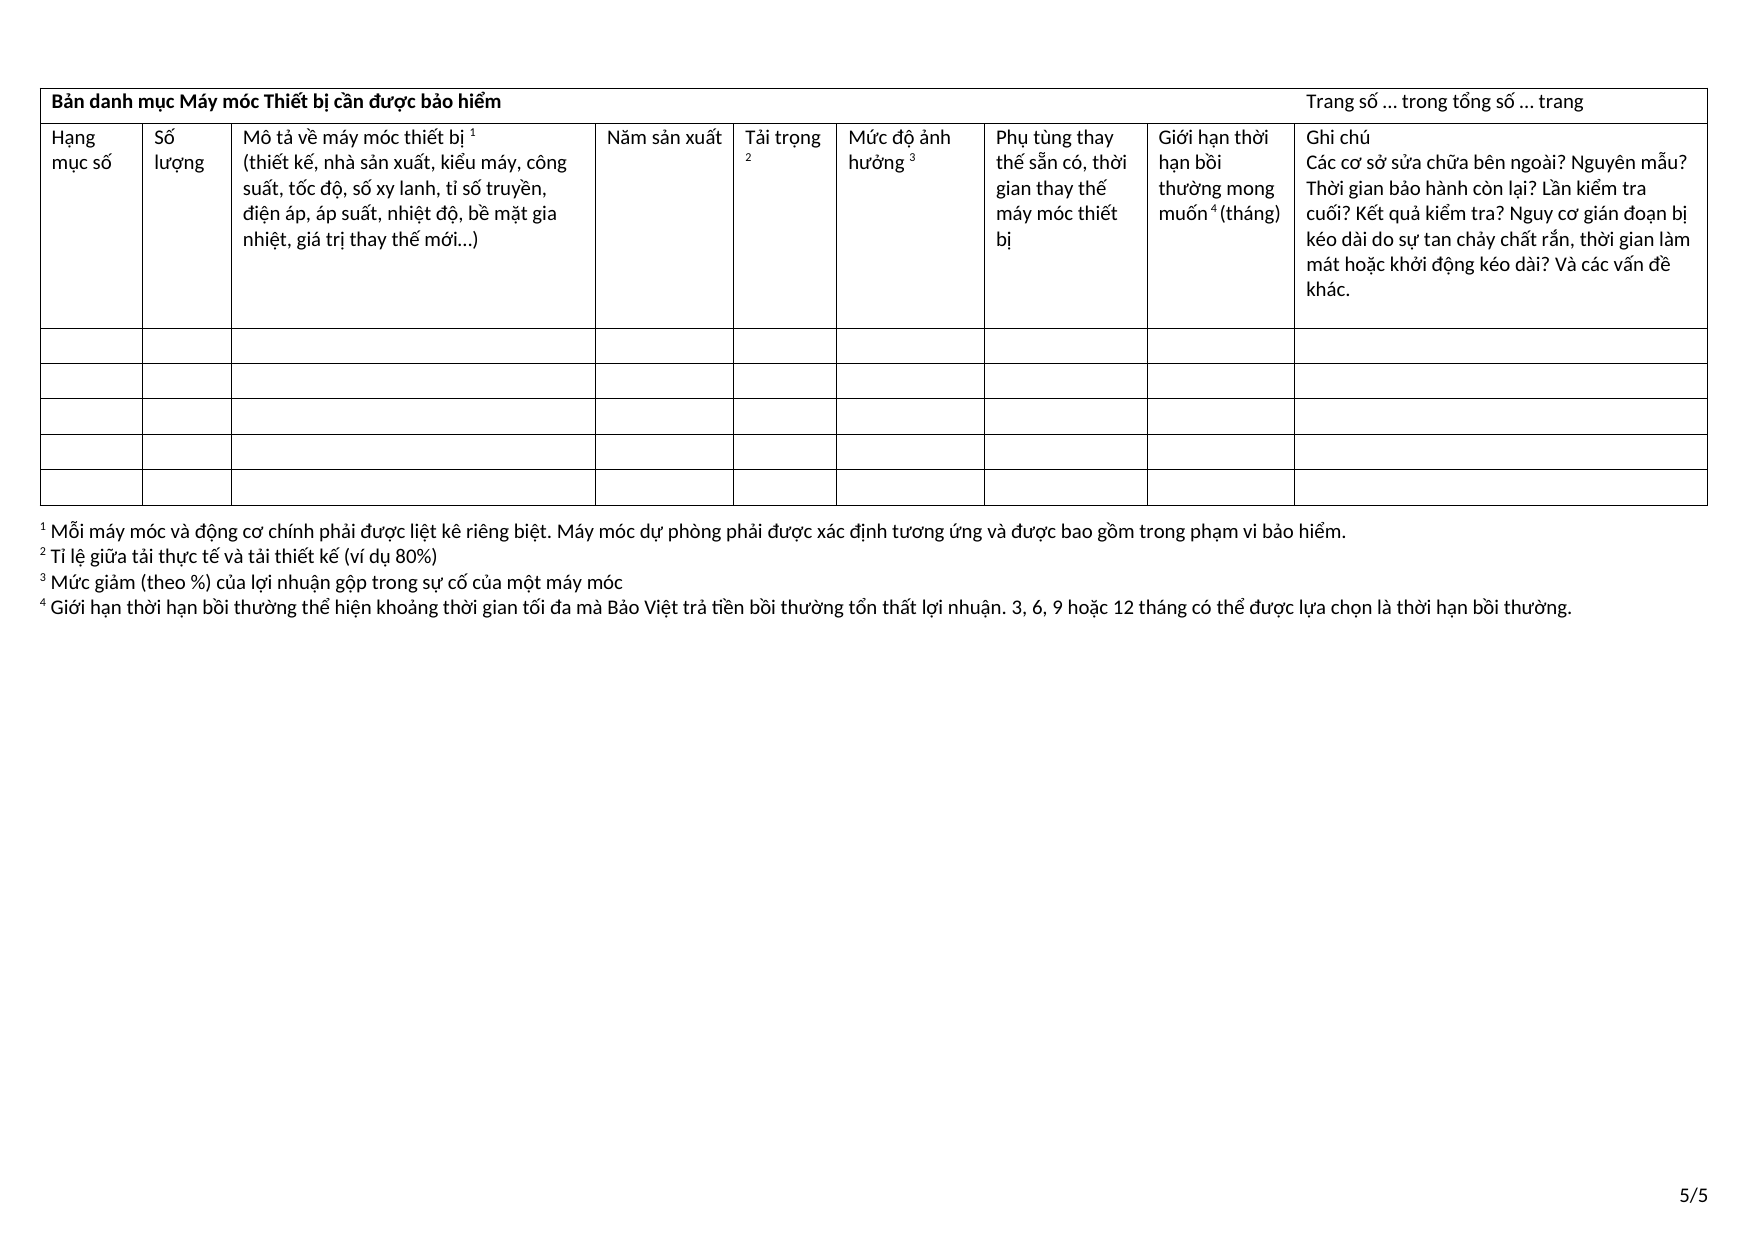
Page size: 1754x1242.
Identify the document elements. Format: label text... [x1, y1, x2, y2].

table_cell [1148, 435, 1294, 469]
table_cell Số lượng [143, 124, 231, 327]
table_cell [1295, 364, 1707, 398]
table_cell [1295, 329, 1707, 363]
table_cell [41, 364, 142, 398]
table_cell [837, 399, 984, 434]
table_cell [1148, 470, 1294, 504]
table_header Trang số … trong tổng số … trang [1295, 89, 1707, 123]
table_cell [41, 435, 142, 469]
table_cell [596, 470, 733, 504]
table_cell Tải trọng 2 [734, 124, 836, 327]
table_cell [143, 435, 231, 469]
table_cell Giới hạn thời hạn bồi thường mong muốn 4 (tháng) [1148, 124, 1294, 327]
text 2 Tỉ lệ giữa tải thực tế và tải thiết kế (ví dụ 80%) [39, 544, 1708, 569]
table_cell [1148, 364, 1294, 398]
table_cell Ghi chú Các cơ sở sửa chữa bên ngoài? Nguyên mẫu? Thời gian bảo hành còn lại? Lần kiểm tra cuối? Kết quả kiểm tra? Nguy cơ gián đoạn bị kéo dài do sự tan chảy chất rắn, thời gian làm mát hoặc khởi động kéo dài? Và các vấn đề khác. [1295, 124, 1707, 327]
table_cell [734, 470, 836, 504]
table_cell [837, 364, 984, 398]
table_cell [232, 329, 595, 363]
table_cell [985, 364, 1147, 398]
table_header Bản danh mục Máy móc Thiết bị cần được bảo hiểm [41, 89, 1295, 123]
table_cell [734, 435, 836, 469]
table_cell [985, 470, 1147, 504]
table_cell [143, 399, 231, 434]
table_cell [837, 470, 984, 504]
text 4 Giới hạn thời hạn bồi thường thể hiện khoảng thời gian tối đa mà Bảo Việt trả tiền bồi thường tổn thất lợi nhuận. 3, 6, 9 hoặc 12 tháng có thể được lựa chọn là thời hạn bồi thường. [39, 594, 1708, 620]
table_cell [985, 329, 1147, 363]
table_cell Năm sản xuất [596, 124, 733, 327]
table_cell [596, 329, 733, 363]
table_cell [232, 364, 595, 398]
table_cell Phụ tùng thay thế sẵn có, thời gian thay thế máy móc thiết bị [985, 124, 1147, 327]
table_cell [1295, 435, 1707, 469]
table_cell [837, 435, 984, 469]
table_cell [143, 364, 231, 398]
table_cell [1295, 470, 1707, 504]
table_cell [734, 329, 836, 363]
text 1 Mỗi máy móc và động cơ chính phải được liệt kê riêng biệt. Máy móc dự phòng phải được xác định tương ứng và được bao gồm trong phạm vi bảo hiểm. [39, 518, 1708, 544]
table_cell [1295, 399, 1707, 434]
text 5/5 [39, 1182, 1708, 1207]
table_cell [1148, 329, 1294, 363]
table_cell [232, 435, 595, 469]
table_cell [1148, 399, 1294, 434]
table_cell [734, 399, 836, 434]
table_cell [837, 329, 984, 363]
table_cell Mức độ ảnh hưởng 3 [837, 124, 984, 327]
table_cell Hạng mục số [41, 124, 142, 327]
table_cell [596, 399, 733, 434]
table_cell [232, 470, 595, 504]
table_cell Mô tả về máy móc thiết bị 1 (thiết kế, nhà sản xuất, kiểu máy, công suất, tốc độ, số xy lanh, tỉ số truyền, điện áp, áp suất, nhiệt độ, bề mặt gia nhiệt, giá trị thay thế mới…) [232, 124, 595, 327]
table_cell [143, 329, 231, 363]
table_cell [41, 399, 142, 434]
table_cell [985, 435, 1147, 469]
table_cell [232, 399, 595, 434]
text 3 Mức giảm (theo %) của lợi nhuận gộp trong sự cố của một máy móc [39, 569, 1708, 594]
table_cell [734, 364, 836, 398]
table_cell [985, 399, 1147, 434]
table_cell [41, 470, 142, 504]
table_cell [596, 364, 733, 398]
table_cell [143, 470, 231, 504]
table_cell [596, 435, 733, 469]
table_cell [41, 329, 142, 363]
